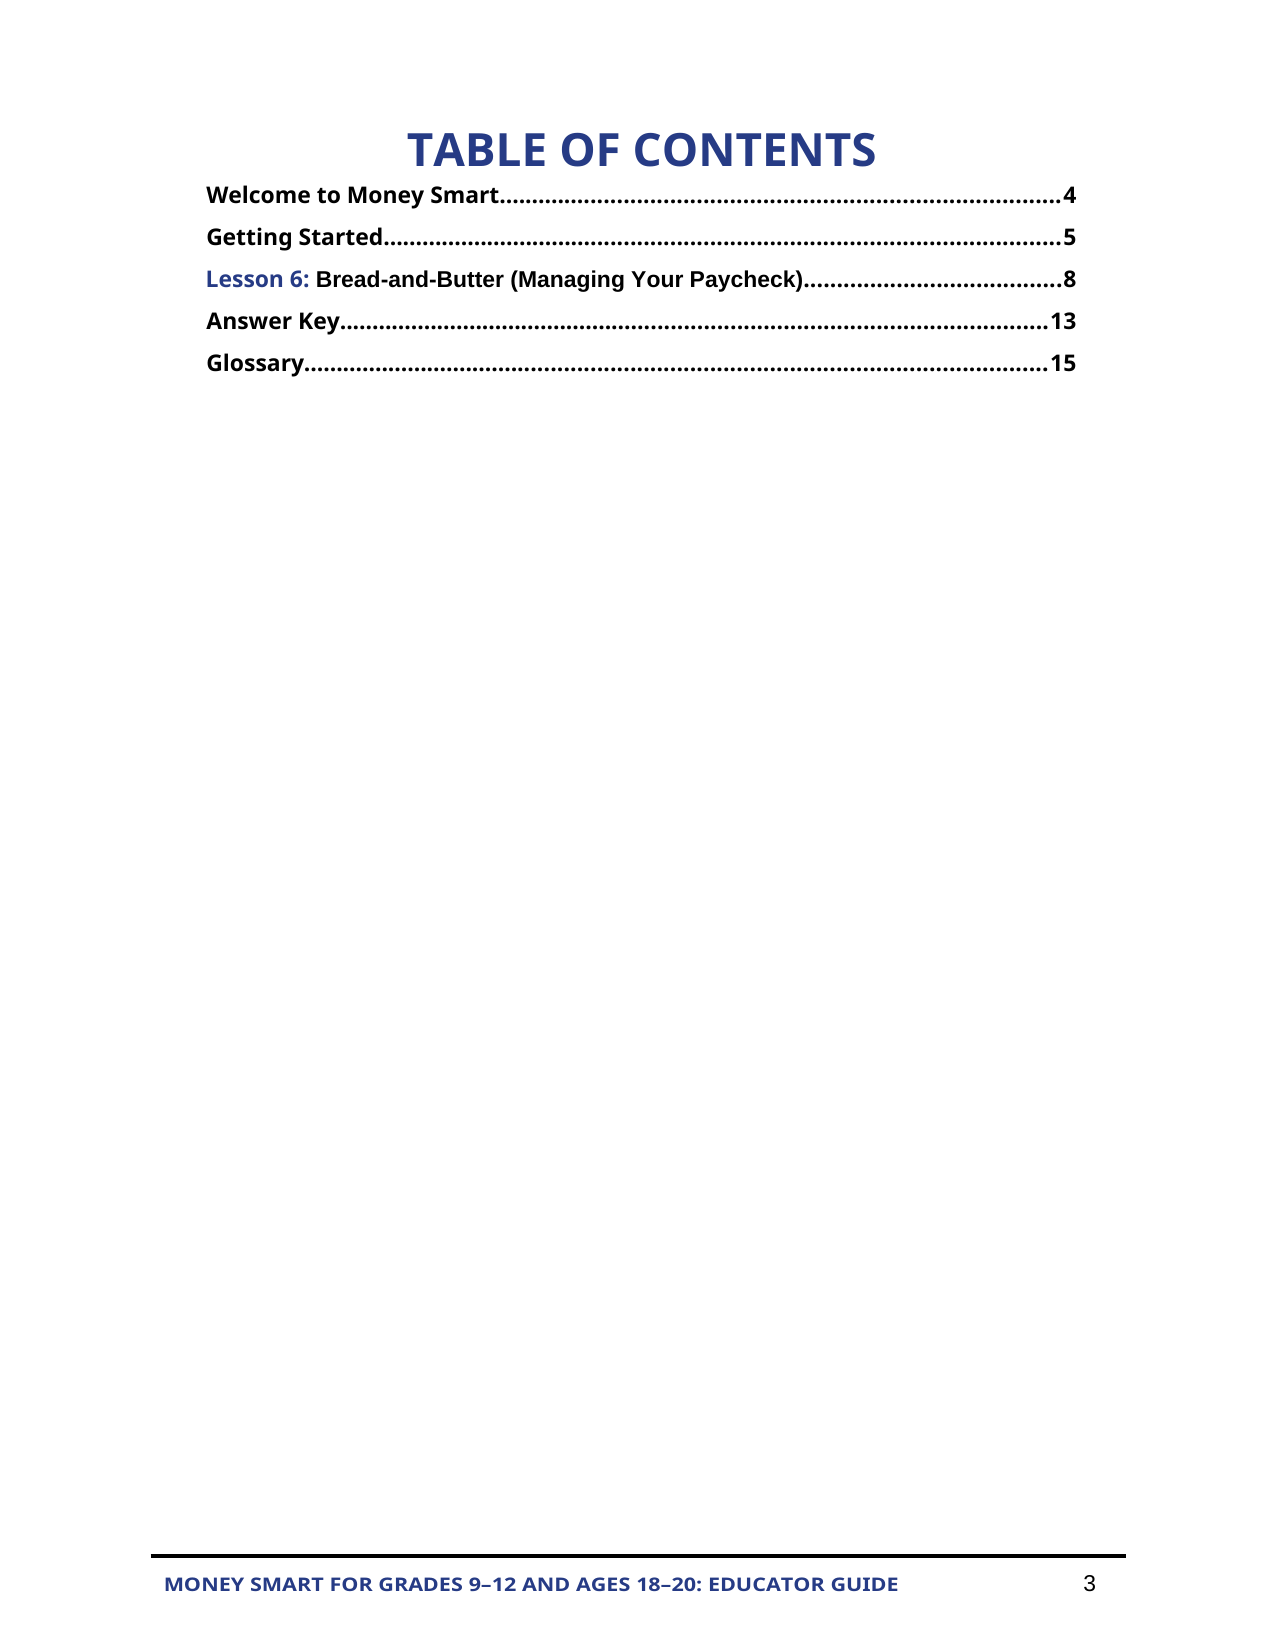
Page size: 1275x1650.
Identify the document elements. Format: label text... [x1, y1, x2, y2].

text TABLE OF CONTENTS [198, 121, 1085, 178]
